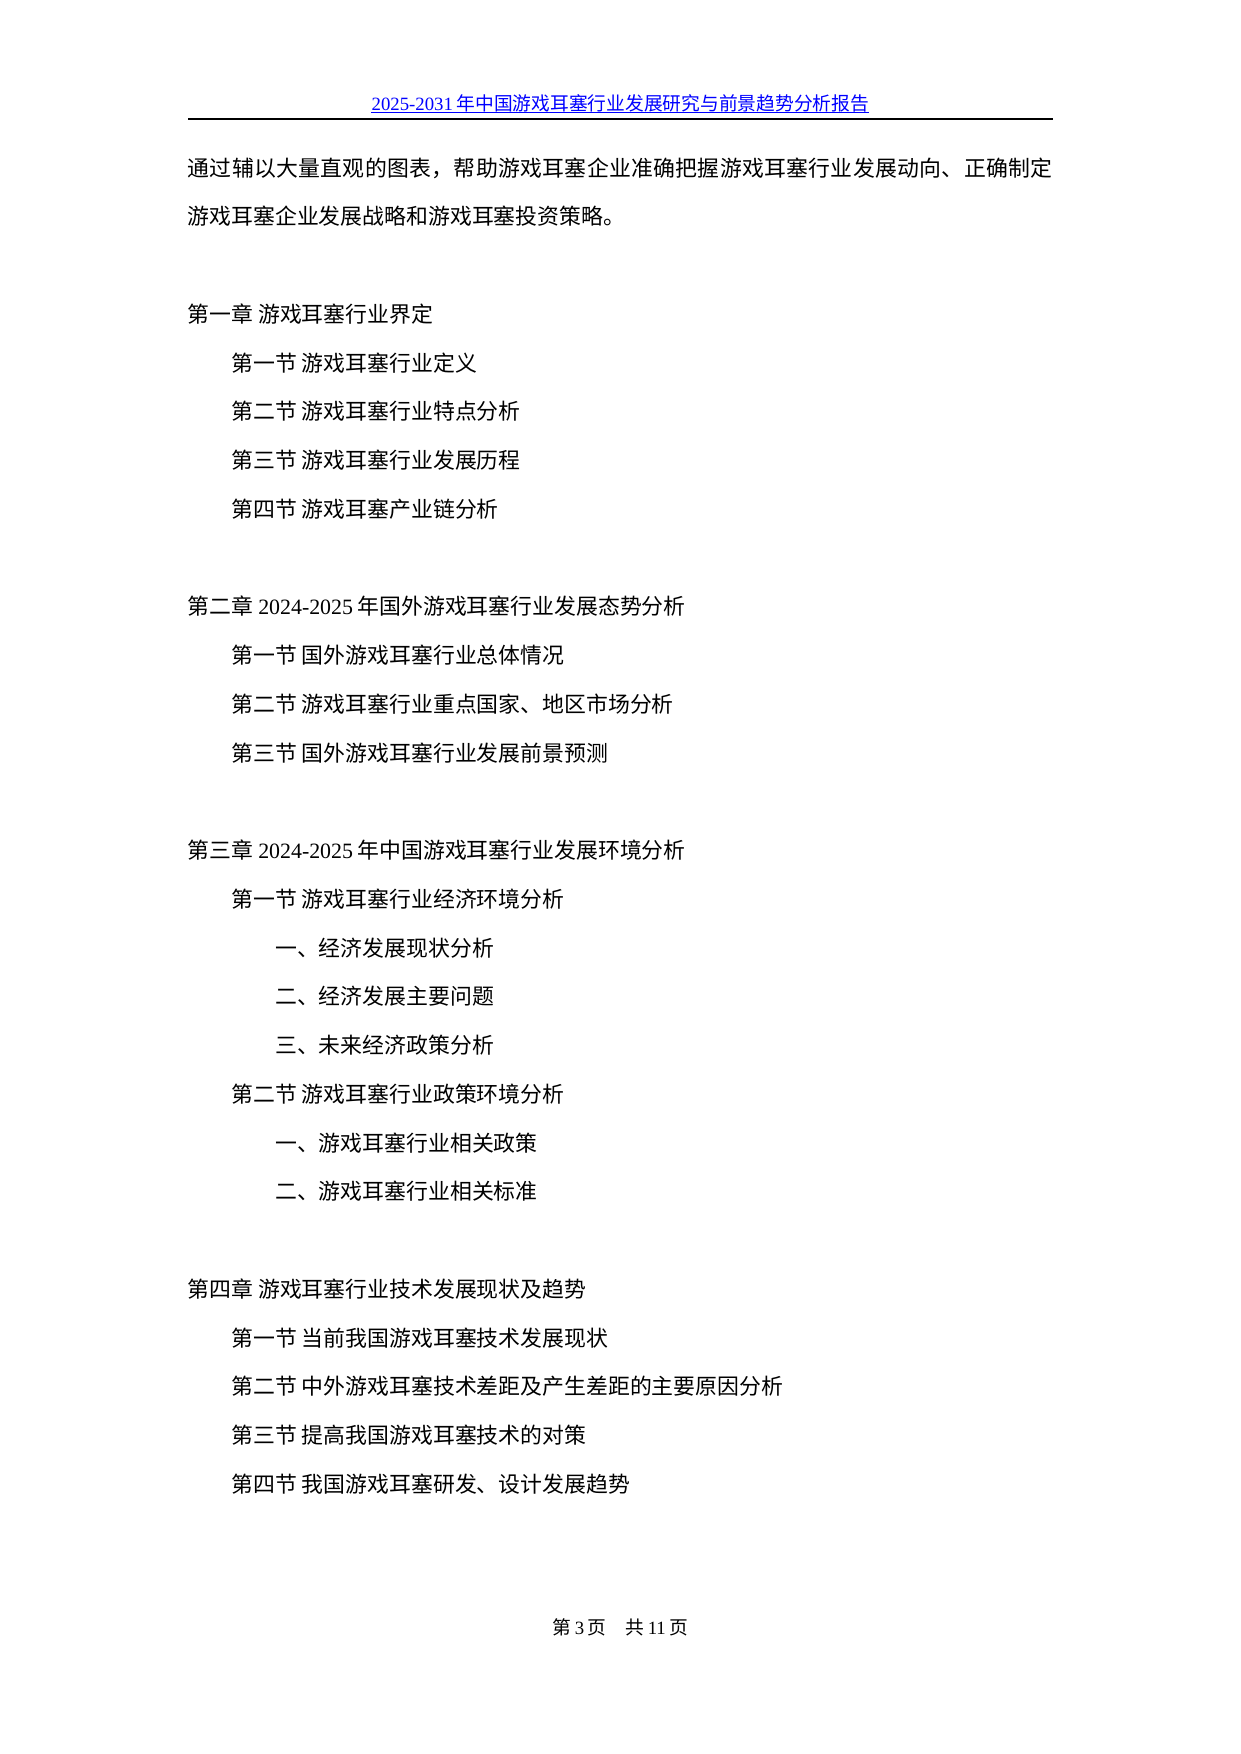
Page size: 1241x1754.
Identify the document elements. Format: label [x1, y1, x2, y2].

text [187, 150, 1053, 1499]
